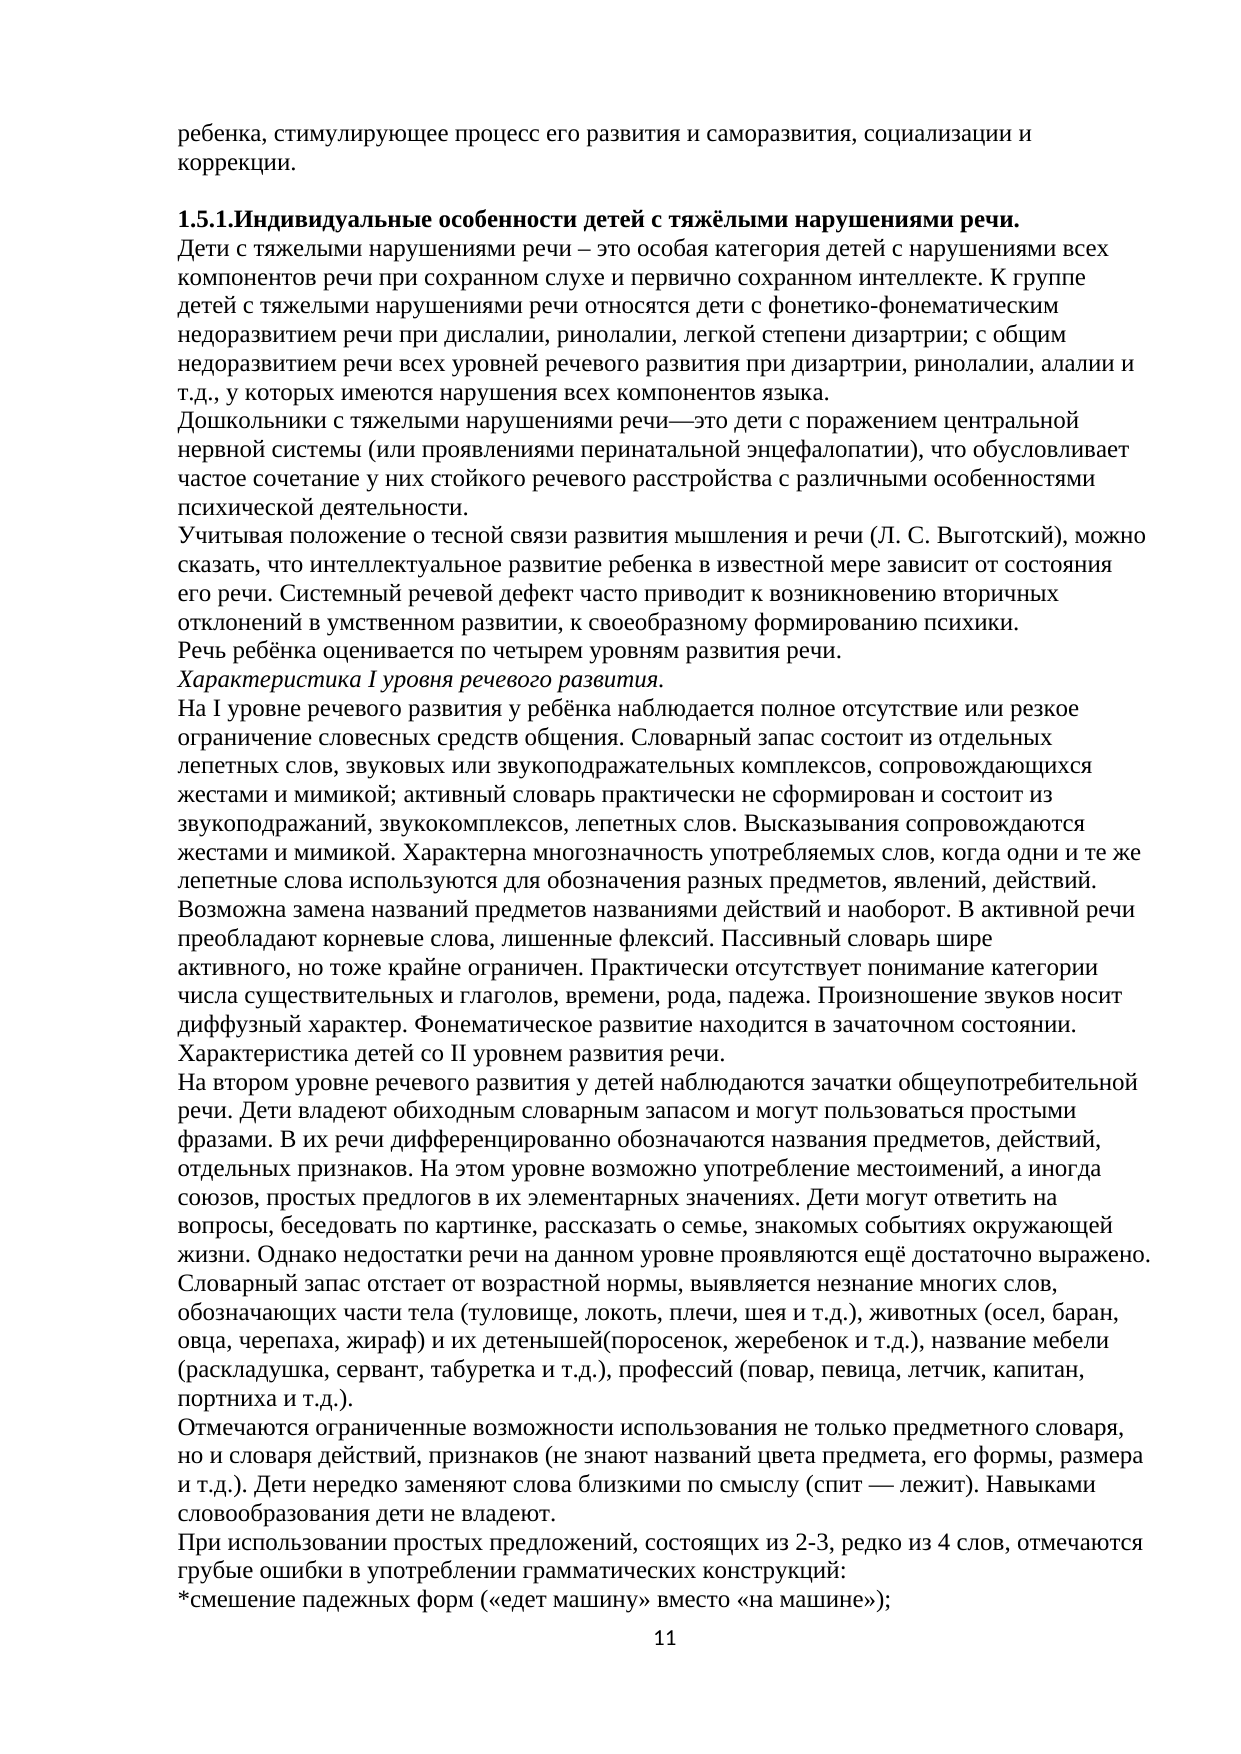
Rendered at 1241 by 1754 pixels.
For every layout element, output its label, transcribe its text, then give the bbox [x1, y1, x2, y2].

text На втором уровне речевого развития у детей наблюдаются зачатки общеупотребительной речи. Дети владеют обиходным словарным запасом и могут пользоваться простыми фразами. В их речи дифференцированно обозначаются названия предметов, действий, отдельных признаков. На этом уровне возможно употребление местоимений, а иногда союзов, простых предлогов в их элементарных значениях. Дети могут ответить на вопросы, беседовать по картинке, рассказать о семье, знакомых событиях окружающей жизни. Однако недостатки речи на данном уровне проявляются ещё достаточно выражено. [177, 1067, 1152, 1268]
text Характеристика I уровня речевого развития. [177, 664, 1152, 693]
text Словарный запас отстает от возрастной нормы, выявляется незнание многих слов, обозначающих части тела (туловище, локоть, плечи, шея и т.д.), животных (осел, баран, овца, черепаха, жираф) и их детенышей(поросенок, жеребенок и т.д.), название мебели (раскладушка, сервант, табуретка и т.д.), профессий (повар, певица, летчик, капитан, портниха и т.д.). [177, 1268, 1152, 1412]
text На I уровне речевого развития у ребёнка наблюдается полное отсутствие или резкое ограничение словесных средств общения. Словарный запас состоит из отдельных лепетных слов, звуковых или звукоподражательных комплексов, сопровождающихся жестами и мимикой; активный словарь практически не сформирован и состоит из звукоподражаний, звукокомплексов, лепетных слов. Высказывания сопровождаются жестами и мимикой. Характерна многозначность употребляемых слов, когда одни и те же лепетные слова используются для обозначения разных предметов, явлений, действий. Возможна замена названий предметов названиями действий и наоборот. В активной речи преобладают корневые слова, лишенные флексий. Пассивный словарь шире [177, 693, 1152, 952]
text Речь ребёнка оценивается по четырем уровням развития речи. [177, 636, 1152, 664]
text Отмечаются ограниченные возможности использования не только предметного словаря, но и словаря действий, признаков (не знают названий цвета предмета, его формы, размера и т.д.). Дети нередко заменяют слова близкими по смыслу (спит — лежит). Навыками словообразования дети не владеют. [177, 1412, 1152, 1527]
text Дети с тяжелыми нарушениями речи – это особая категория детей с нарушениями всех компонентов речи при сохранном слухе и первично сохранном интеллекте. К группе детей с тяжелыми нарушениями речи относятся дети с фонетико-фонематическим недоразвитием речи при дислалии, ринолалии, легкой степени дизартрии; с общим недоразвитием речи всех уровней речевого развития при дизартрии, ринолалии, алалии и т.д., у которых имеются нарушения всех компонентов языка. [177, 233, 1152, 406]
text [177, 118, 1152, 176]
text активного, но тоже крайне ограничен. Практически отсутствует понимание категории числа существительных и глаголов, времени, рода, падежа. Произношение звуков носит диффузный характер. Фонематическое развитие находится в зачаточном состоянии. [177, 952, 1152, 1038]
text Характеристика детей со II уровнем развития речи. [177, 1038, 1152, 1067]
text Дошкольники с тяжелыми нарушениями речи—это дети с поражением центральной нервной системы (или проявлениями перинатальной энцефалопатии), что обусловливает частое сочетание у них стойкого речевого расстройства с различными особенностями психической деятельности. [177, 406, 1152, 521]
text *смешение падежных форм («едет машину» вместо «на машине»); [177, 1584, 1152, 1613]
text При использовании простых предложений, состоящих из 2-3, редко из 4 слов, отмечаются грубые ошибки в употреблении грамматических конструкций: [177, 1527, 1152, 1584]
text Учитывая положение о тесной связи развития мышления и речи (Л. С. Выготский), можно сказать, что интеллектуальное развитие ребенка в известной мере зависит от состояния его речи. Системный речевой дефект часто приводит к возникновению вторичных отклонений в умственном развитии, к своеобразному формированию психики. [177, 521, 1152, 636]
text 1.5.1.Индивидуальные особенности детей с тяжёлыми нарушениями речи. [177, 204, 1152, 233]
